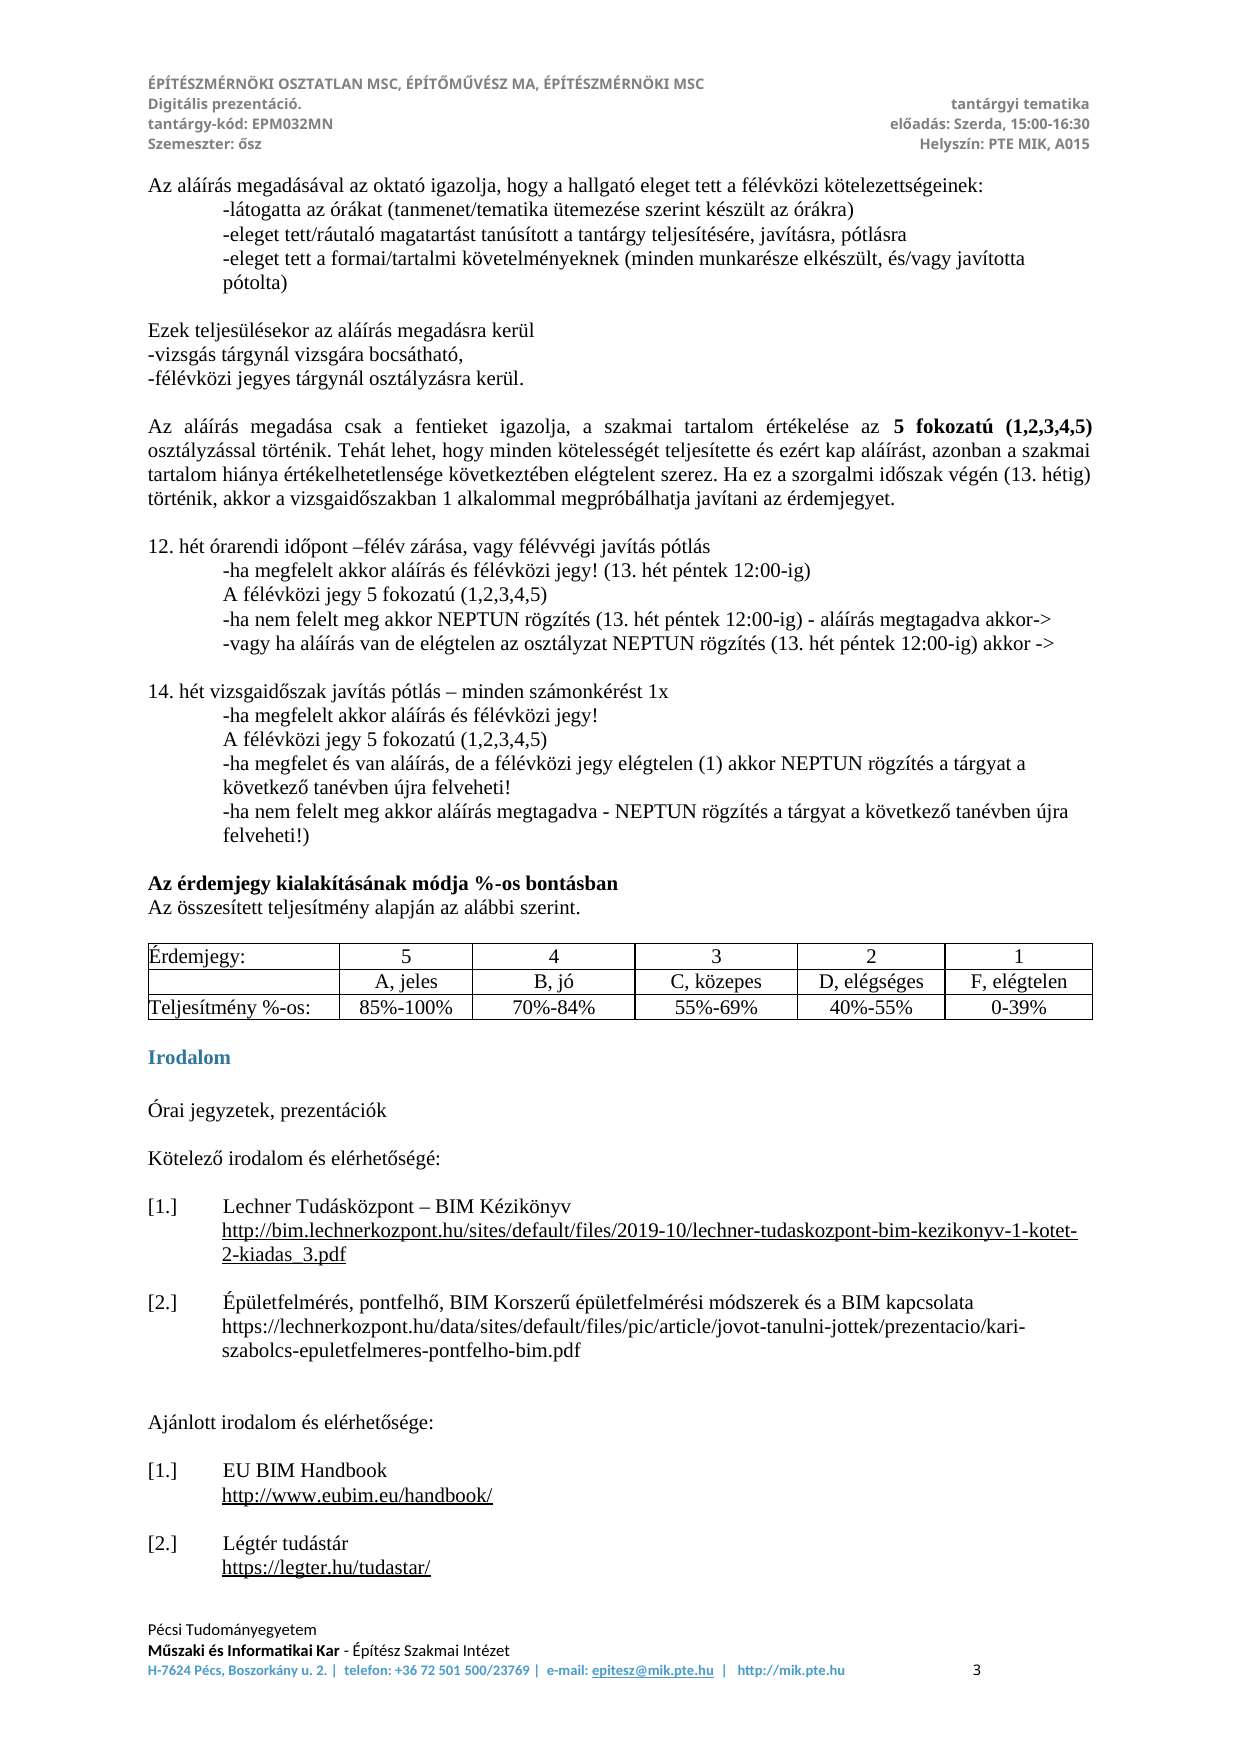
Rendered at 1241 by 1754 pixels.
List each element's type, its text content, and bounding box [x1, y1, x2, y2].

text [1.] Lechner Tudásközpont – BIM Kézikönyv [148, 1194, 1092, 1218]
text -eleget tett/ráutaló magatartást tanúsított a tantárgy teljesítésére, javításra, pótlásra [223, 221, 1092, 246]
text 14. hét vizsgaidőszak javítás pótlás – minden számonkérést 1x [148, 679, 1092, 703]
text -ha megfelelt akkor aláírás és félévközi jegy! [223, 703, 1092, 727]
table_header Érdemjegy: [149, 944, 339, 968]
text Kötelező irodalom és elérhetőségé: [148, 1146, 1092, 1170]
text https://lechnerkozpont.hu/data/sites/default/files/pic/article/jovot-tanulni-jottek/prezentacio/kari-szabolcs-epuletfelmeres-pontfelho-bim.pdf [222, 1314, 1092, 1362]
text -ha nem felelt meg akkor aláírás megtagadva - NEPTUN rögzítés a tárgyat a következő tanévben újra felveheti!) [223, 799, 1092, 847]
text -eleget tett a formai/tartalmi követelményeknek (minden munkarésze elkészült, és/vagy javította pótolta) [223, 246, 1092, 294]
table_header 1 [946, 944, 1092, 968]
table_cell 70%-84% [473, 995, 634, 1019]
table_cell F, elégtelen [946, 970, 1092, 993]
table_cell C, közepes [636, 970, 797, 993]
subtitle Irodalom [148, 1045, 1092, 1069]
text Ajánlott irodalom és elérhetősége: [148, 1410, 1092, 1434]
table_cell B, jó [473, 970, 634, 993]
text Ezek teljesülésekor az aláírás megadásra kerül [148, 318, 1092, 342]
table_header 4 [473, 944, 634, 968]
text -látogatta az órákat (tanmenet/tematika ütemezése szerint készült az órákra) [223, 197, 1092, 221]
text [2.] Épületfelmérés, pontfelhő, BIM Korszerű épületfelmérési módszerek és a BIM kapcsolata [148, 1290, 1092, 1314]
table_cell 0-39% [946, 995, 1092, 1019]
text -ha nem felelt meg akkor NEPTUN rögzítés (13. hét péntek 12:00-ig) - aláírás megtagadva akkor-> [223, 606, 1092, 631]
table_cell 40%-55% [798, 995, 944, 1019]
text [2.] Légtér tudástár [148, 1531, 1092, 1555]
table_header 2 [798, 944, 944, 968]
text -ha megfelet és van aláírás, de a félévközi jegy elégtelen (1) akkor NEPTUN rögzítés a tárgyat a következő tanévben újra felveheti! [223, 751, 1092, 799]
table_cell 85%-100% [340, 995, 472, 1019]
text -vizsgás tárgynál vizsgára bocsátható, [148, 342, 1092, 366]
text Az összesített teljesítmény alapján az alábbi szerint. [148, 895, 1092, 919]
table_cell 55%-69% [636, 995, 797, 1019]
text http://bim.lechnerkozpont.hu/sites/default/files/2019-10/lechner-tudaskozpont-bim-kezikonyv-1-kotet-2-kiadas_3.pdf [222, 1218, 1092, 1266]
text -ha megfelelt akkor aláírás és félévközi jegy! (13. hét péntek 12:00-ig) [223, 558, 1092, 582]
text -vagy ha aláírás van de elégtelen az osztályzat NEPTUN rögzítés (13. hét péntek 12:00-ig) akkor -> [223, 631, 1092, 654]
text -félévközi jegyes tárgynál osztályzásra kerül. [148, 366, 1092, 390]
text A félévközi jegy 5 fokozatú (1,2,3,4,5) [223, 727, 1092, 751]
text http://www.eubim.eu/handbook/ [222, 1482, 1092, 1507]
text https://legter.hu/tudastar/ [222, 1555, 1092, 1579]
text Órai jegyzetek, prezentációk [148, 1097, 1092, 1122]
table_header 3 [636, 944, 797, 968]
table_header 5 [340, 944, 472, 968]
text [1.] EU BIM Handbook [148, 1458, 1092, 1482]
text 12. hét órarendi időpont –félév zárása, vagy félévvégi javítás pótlás [148, 534, 1092, 558]
text Az aláírás megadásával az oktató igazolja, hogy a hallgató eleget tett a félévközi kötelezettségeinek: [148, 173, 1092, 197]
text Az érdemjegy kialakításának módja %-os bontásban [148, 871, 1092, 895]
table_cell A, jeles [340, 970, 472, 993]
table_cell [149, 970, 339, 993]
table_cell Teljesítmény %-os: [149, 995, 339, 1019]
text Az aláírás megadása csak a fentieket igazolja, a szakmai tartalom értékelése az 5 fokozatú (1,2,3,4,5) osztályzással történik. Tehát lehet, hogy minden kötelességét teljesítette és ezért kap aláírást, azonban a szakmai tartalom hiánya értékelhetetlensége következtében elégtelent szerez. Ha ez a szorgalmi időszak végén (13. hétig) történik, akkor a vizsgaidőszakban 1 alkalommal megpróbálhatja javítani az érdemjegyet. [148, 414, 1092, 510]
text A félévközi jegy 5 fokozatú (1,2,3,4,5) [223, 582, 1092, 606]
table_cell D, elégséges [798, 970, 944, 993]
